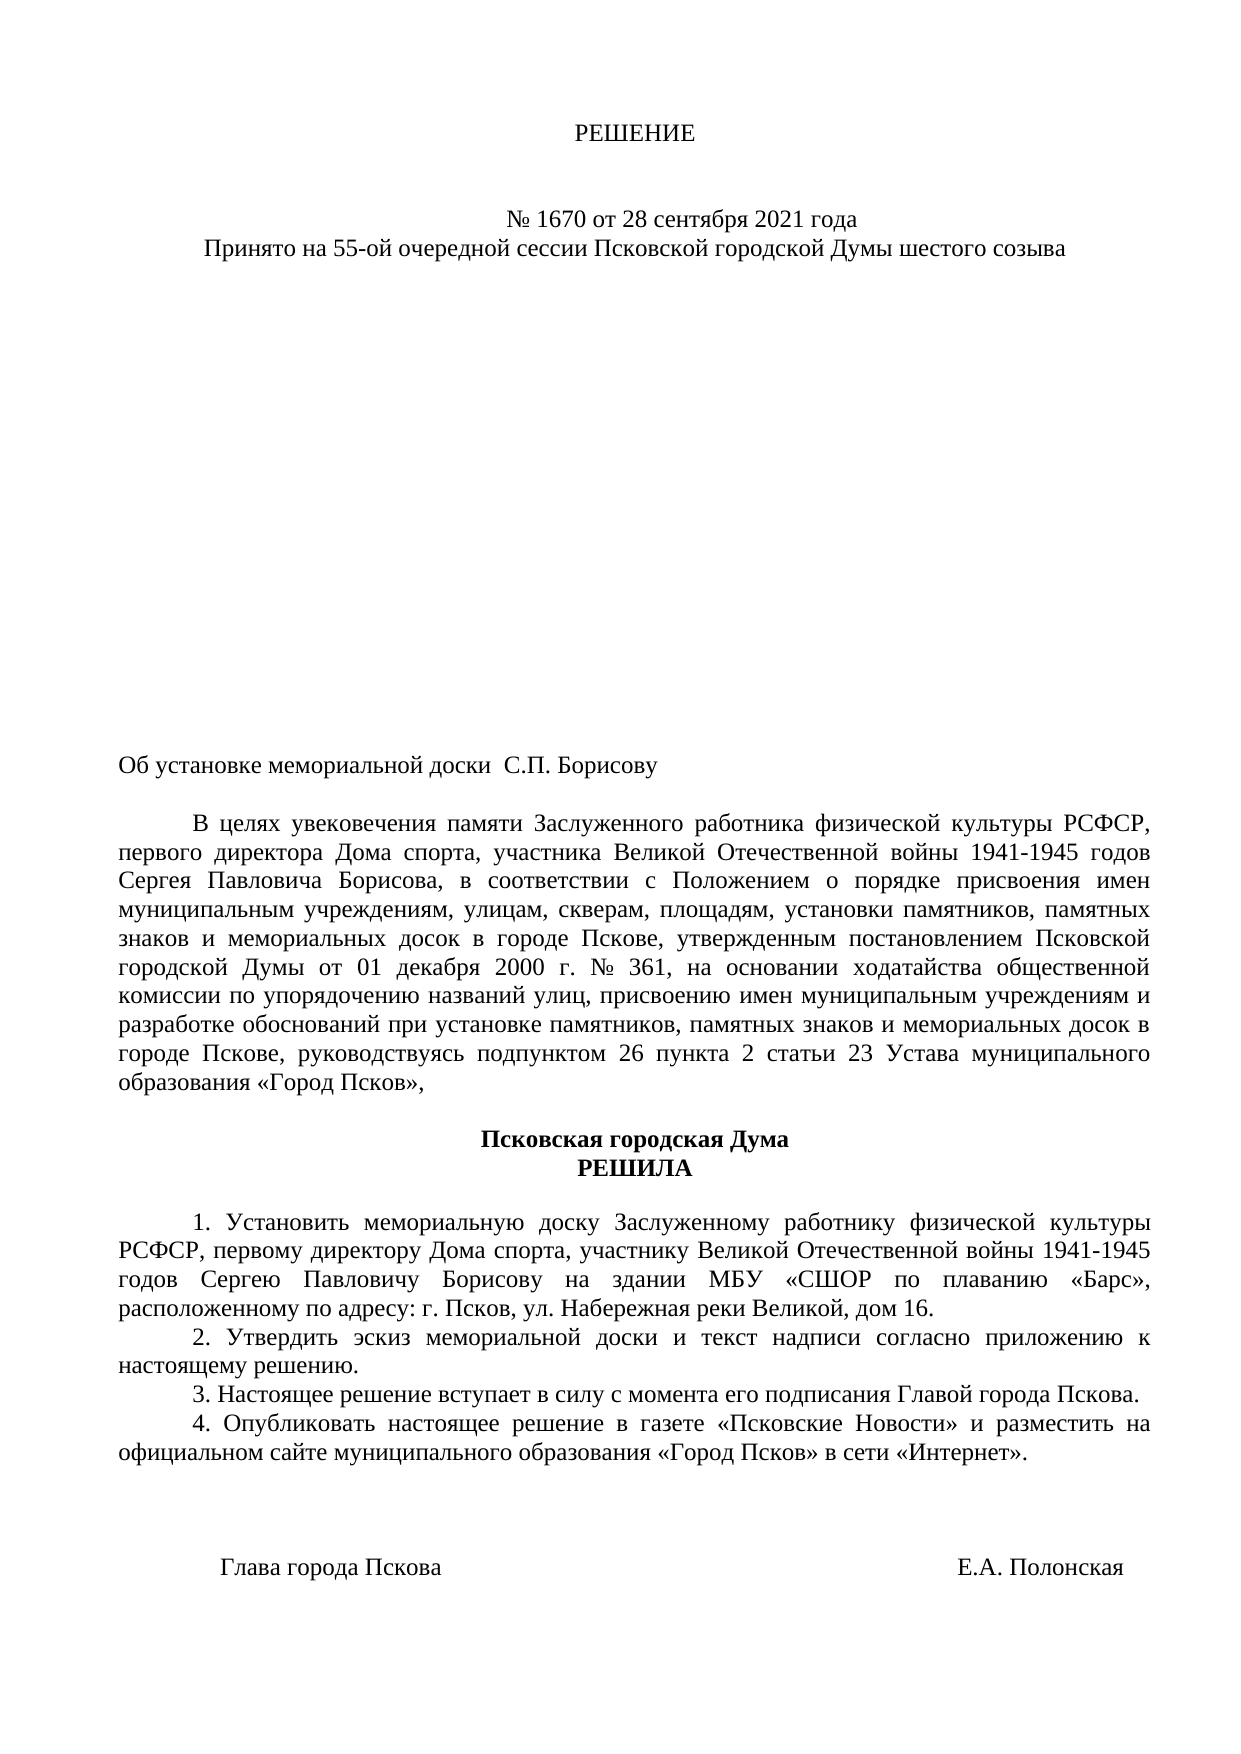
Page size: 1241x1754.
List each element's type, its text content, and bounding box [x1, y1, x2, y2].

title № 1670 от 28 сентября 2021 года [118, 204, 1152, 233]
text Об установке мемориальной доски С.П. Борисову [118, 750, 1152, 779]
title РЕШЕНИЕ [118, 118, 1152, 147]
text 2. Утвердить эскиз мемориальной доски и текст надписи согласно приложению к настоящему решению. [118, 1322, 1152, 1379]
title Принято на 55-ой очередной сессии Псковской городской Думы шестого созыва [118, 233, 1152, 262]
text 3. Настоящее решение вступает в силу с момента его подписания Главой города Пскова. [118, 1379, 1152, 1408]
text В целях увековечения памяти Заслуженного работника физической культуры РСФСР, первого директора Дома спорта, участника Великой Отечественной войны 1941-1945 годов Сергея Павловича Борисова, в соответствии с Положением о порядке присвоения имен муниципальным учреждениям, улицам, скверам, площадям, установки памятников, памятных знаков и мемориальных досок в городе Пскове, утвержденным постановлением Псковской городской Думы от 01 декабря 2000 г. № 361, на основании ходатайства общественной комиссии по упорядочению названий улиц, присвоению имен муниципальным учреждениям и разработке обоснований при установке памятников, памятных знаков и мемориальных досок в городе Пскове, руководствуясь подпунктом 26 пункта 2 статьи 23 Устава муниципального образования «Город Псков», [118, 808, 1152, 1095]
text Глава города Пскова Е.А. Полонская [118, 1552, 1152, 1580]
text 4. Опубликовать настоящее решение в газете «Псковские Новости» и разместить на официальном сайте муниципального образования «Город Псков» в сети «Интернет». [118, 1408, 1152, 1465]
text 1. Установить мемориальную доску Заслуженному работнику физической культуры РСФСР, первому директору Дома спорта, участнику Великой Отечественной войны 1941-1945 годов Сергею Павловичу Борисову на здании МБУ «СШОР по плаванию «Барс», расположенному по адресу: г. Псков, ул. Набережная реки Великой, дом 16. [118, 1207, 1152, 1322]
text Псковская городская Дума [118, 1124, 1152, 1153]
text РЕШИЛА [118, 1153, 1152, 1182]
